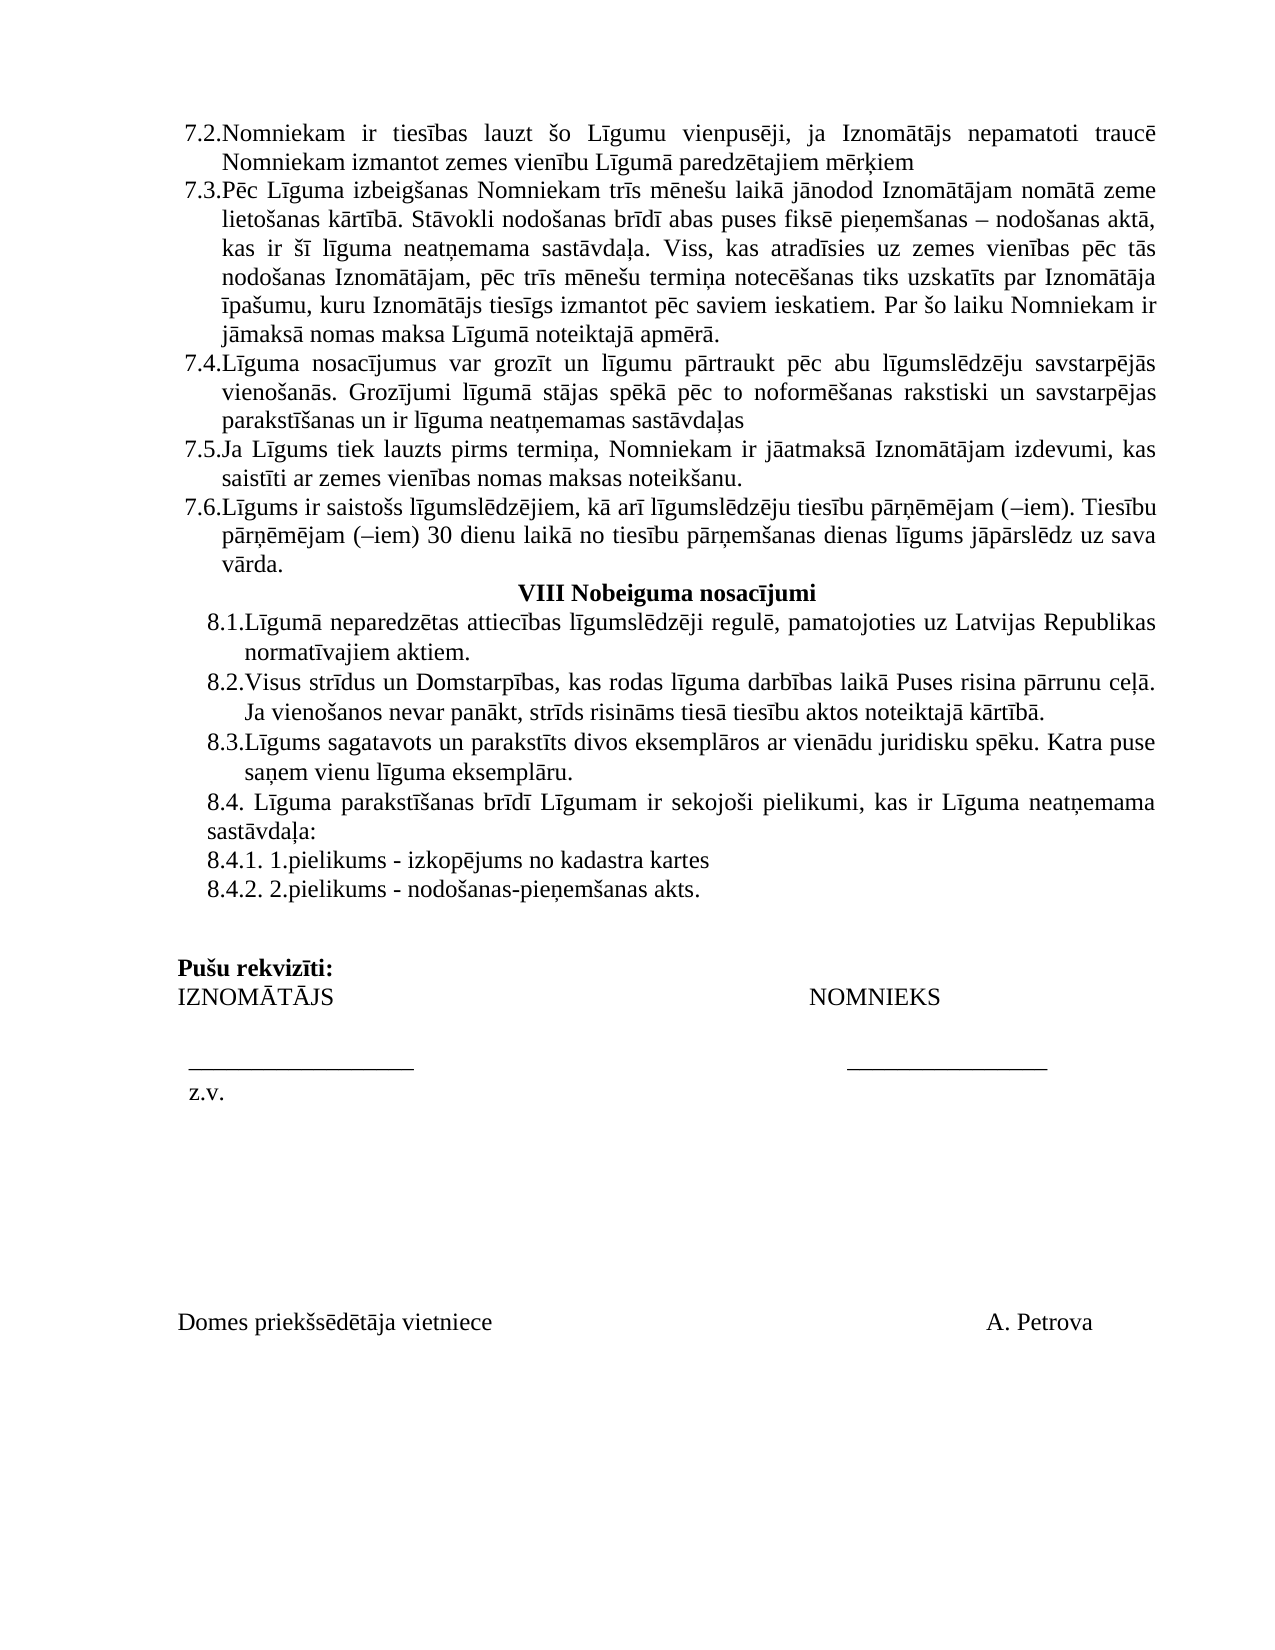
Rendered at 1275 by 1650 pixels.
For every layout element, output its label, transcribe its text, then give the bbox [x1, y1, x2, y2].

text 8.4.2. 2.pielikums - nodošanas-pieņemšanas akts. [207, 874, 1157, 902]
table_header __________________ z.v. [177, 1011, 686, 1307]
text VIII Nobeiguma nosacījumi [177, 578, 1157, 607]
text 7.4.Līguma nosacījumus var grozīt un līgumu pārtraukt pēc abu līgumslēdzēju savstarpējās vienošanās. Grozījumi līgumā stājas spēkā pēc to noformēšanas rakstiski un savstarpējas parakstīšanas un ir līguma neatņemamas sastāvdaļas [184, 348, 1157, 434]
text 7.3.Pēc Līguma izbeigšanas Nomniekam trīs mēnešu laikā jānodod Iznomātājam nomātā zeme lietošanas kārtībā. Stāvokli nodošanas brīdī abas puses fiksē pieņemšanas – nodošanas aktā, kas ir šī līguma neatņemama sastāvdaļa. Viss, kas atradīsies uz zemes vienības pēc tās nodošanas Iznomātājam, pēc trīs mēnešu termiņa notecēšanas tiks uzskatīts par Iznomātāja īpašumu, kuru Iznomātājs tiesīgs izmantot pēc saviem ieskatiem. Par šo laiku Nomniekam ir jāmaksā nomas maksa Līgumā noteiktajā apmērā. [184, 176, 1157, 348]
text 7.6.Līgums ir saistošs līgumslēdzējiem, kā arī līgumslēdzēju tiesību pārņēmējam (–iem). Tiesību pārņēmējam (–iem) 30 dienu laikā no tiesību pārņemšanas dienas līgums jāpārslēdz uz sava vārda. [184, 492, 1157, 578]
text IZNOMĀTĀJS NOMNIEKS [177, 982, 1157, 1011]
text 8.4. Līguma parakstīšanas brīdī Līgumam ir sekojoši pielikumi, kas ir Līguma neatņemama sastāvdaļa: [207, 787, 1157, 845]
text Domes priekšsēdētāja vietniece A. Petrova [177, 1307, 1157, 1336]
text 8.1.Līgumā neparedzētas attiecības līgumslēdzēji regulē, pamatojoties uz Latvijas Republikas normatīvajiem aktiem. [207, 607, 1157, 666]
text 8.2.Visus strīdus un Domstarpības, kas rodas līguma darbības laikā Puses risina pārrunu ceļā. Ja vienošanos nevar panākt, strīds risināms tiesā tiesību aktos noteiktajā kārtībā. [207, 667, 1157, 726]
text 8.3.Līgums sagatavots un parakstīts divos eksemplāros ar vienādu juridisku spēku. Katra puse saņem vienu līguma eksemplāru. [207, 727, 1157, 786]
text 7.5.Ja Līgums tiek lauzts pirms termiņa, Nomniekam ir jāatmaksā Iznomātājam izdevumi, kas saistīti ar zemes vienības nomas maksas noteikšanu. [184, 434, 1157, 492]
text 8.4.1. 1.pielikums - izkopējums no kadastra kartes [207, 845, 1157, 874]
text 7.2.Nomniekam ir tiesības lauzt šo Līgumu vienpusēji, ja Iznomātājs nepamatoti traucē Nomniekam izmantot zemes vienību Līgumā paredzētajiem mērķiem [184, 118, 1157, 176]
table_header ________________ [686, 1011, 1154, 1307]
text Pušu rekvizīti: [177, 953, 1157, 982]
